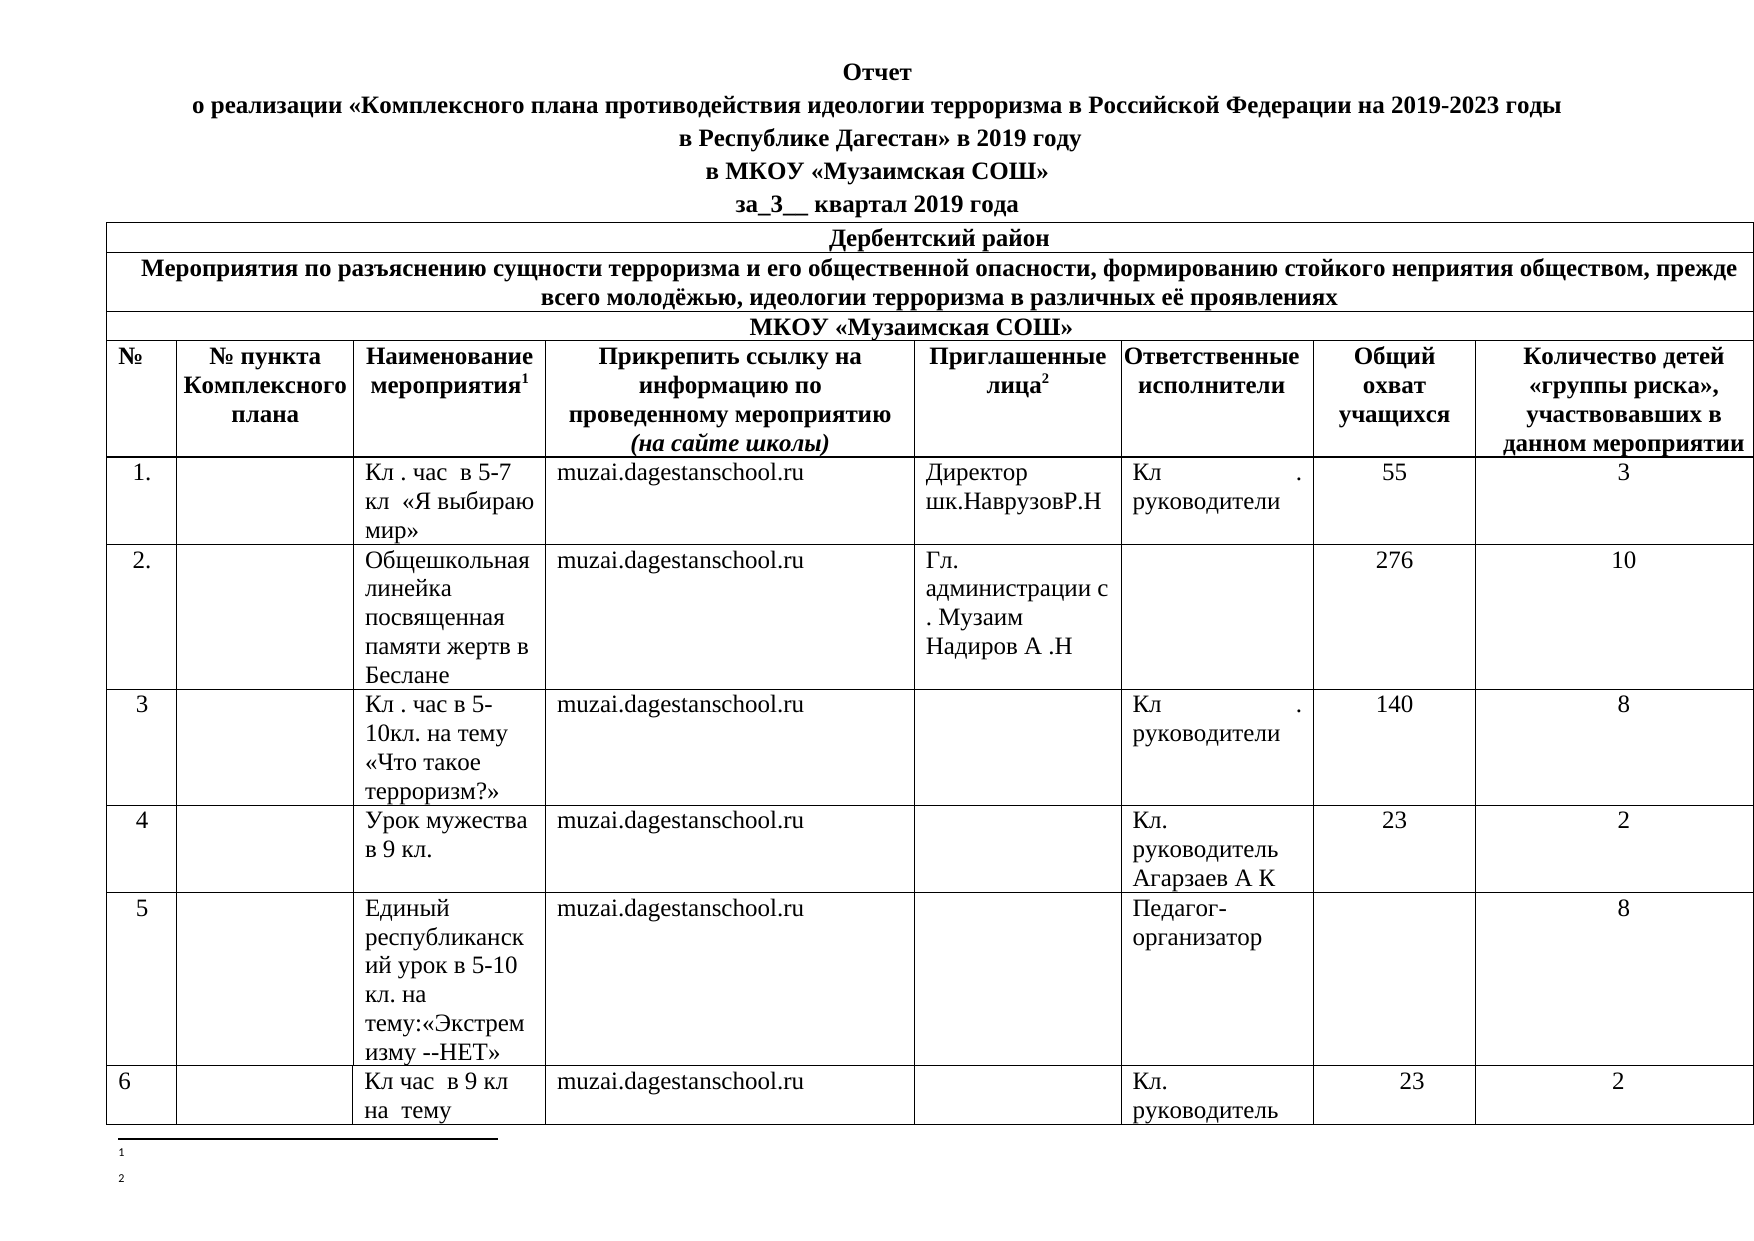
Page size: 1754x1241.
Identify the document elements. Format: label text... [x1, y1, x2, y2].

table_cell [1314, 893, 1475, 1065]
table_cell 2. [107, 545, 176, 688]
table_cell [177, 690, 353, 804]
table_cell Наименование мероприятия [354, 341, 545, 456]
table_cell 10 [1476, 545, 1753, 688]
table_cell [915, 893, 1121, 1065]
table_cell [915, 1066, 1121, 1124]
table_cell Общий охват учащихся [1314, 341, 1475, 456]
table_cell Кл . руководители [1122, 690, 1313, 804]
table_header Дербентский район [107, 223, 1753, 252]
text за_3__ квартал 2019 года [118, 189, 1636, 218]
table_cell Общешкольная линейка посвященная памяти жертв в Беслане [354, 545, 545, 688]
table_cell 3 [1476, 458, 1753, 544]
table_cell Единый республиканский урок в 5-10 кл. на тему:«Экстремизму --НЕТ» [354, 893, 545, 1065]
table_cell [353, 1066, 545, 1124]
table_cell 8 [1476, 893, 1753, 1065]
table_cell muzai.dagestanschool.ru [546, 690, 914, 804]
table_cell Ответственные исполнители [1122, 341, 1313, 456]
table_cell Директор шк.НаврузовР.Н [915, 458, 1121, 544]
table_cell 4 [107, 806, 176, 892]
table_cell 3 [107, 690, 176, 804]
table_cell 2 [1476, 806, 1753, 892]
table_cell [177, 893, 353, 1065]
table_cell Педагог- организатор [1122, 893, 1313, 1065]
table_cell 276 [1314, 545, 1475, 688]
table_cell 23 [1314, 1066, 1475, 1124]
table_cell 5 [107, 893, 176, 1065]
table_cell [177, 806, 353, 892]
table_cell Прикрепить ссылку на информацию по проведенному мероприятию (на сайте школы) [546, 341, 914, 456]
text о реализации «Комплексного плана противодействия идеологии терроризма в Российской Федерации на 2019-2023 годы [118, 90, 1636, 119]
table_cell № [107, 341, 176, 456]
table_cell Кл . час в 5-7 кл «Я выбираю мир» [354, 458, 545, 544]
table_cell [546, 1066, 914, 1124]
table_cell 2 [1476, 1066, 1753, 1124]
text в Республике Дагестан» в 2019 году [118, 123, 1636, 152]
table_cell 23 [1314, 806, 1475, 892]
table_cell Количество детей «группы риска», участвовавших в данном мероприятии [1476, 341, 1753, 456]
table_cell [915, 690, 1121, 804]
table_cell muzai.dagestanschool.ru [546, 893, 914, 1065]
table_cell muzai.dagestanschool.ru [546, 458, 914, 544]
table_cell 8 [1476, 690, 1753, 804]
table_cell 55 [1314, 458, 1475, 544]
table_cell 1. [107, 458, 176, 544]
table_cell 6 [107, 1066, 176, 1124]
table_cell [177, 458, 353, 544]
text Отчет [118, 57, 1636, 86]
table_cell [177, 1066, 352, 1124]
table_cell МКОУ «Музаимская СОШ» [107, 312, 1753, 340]
table_cell 140 [1314, 690, 1475, 804]
table_cell Урок мужества в 9 кл. [354, 806, 545, 892]
table_cell Кл . руководители [1122, 458, 1313, 544]
table_cell Кл . час в 5-10кл. на тему «Что такое терроризм?» [354, 690, 545, 804]
table_cell [915, 806, 1121, 892]
table_cell [1122, 545, 1313, 688]
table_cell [1122, 1066, 1313, 1124]
table_cell [177, 545, 353, 688]
table_cell Приглашенные лица [915, 341, 1121, 456]
table_cell Мероприятия по разъяснению сущности терроризма и его общественной опасности, формированию стойкого неприятия обществом, прежде всего молодёжью, идеологии терроризма в различных её проявлениях [107, 253, 1753, 311]
table_cell № пункта Комплексного плана [177, 341, 353, 456]
table_cell Гл. администрации с . Музаим Надиров А .Н [915, 545, 1121, 688]
table_cell muzai.dagestanschool.ru [546, 545, 914, 688]
text в МКОУ «Музаимская СОШ» [118, 156, 1636, 185]
table_cell Кл. руководитель Агарзаев А К [1122, 806, 1313, 892]
table_cell muzai.dagestanschool.ru [546, 806, 914, 892]
